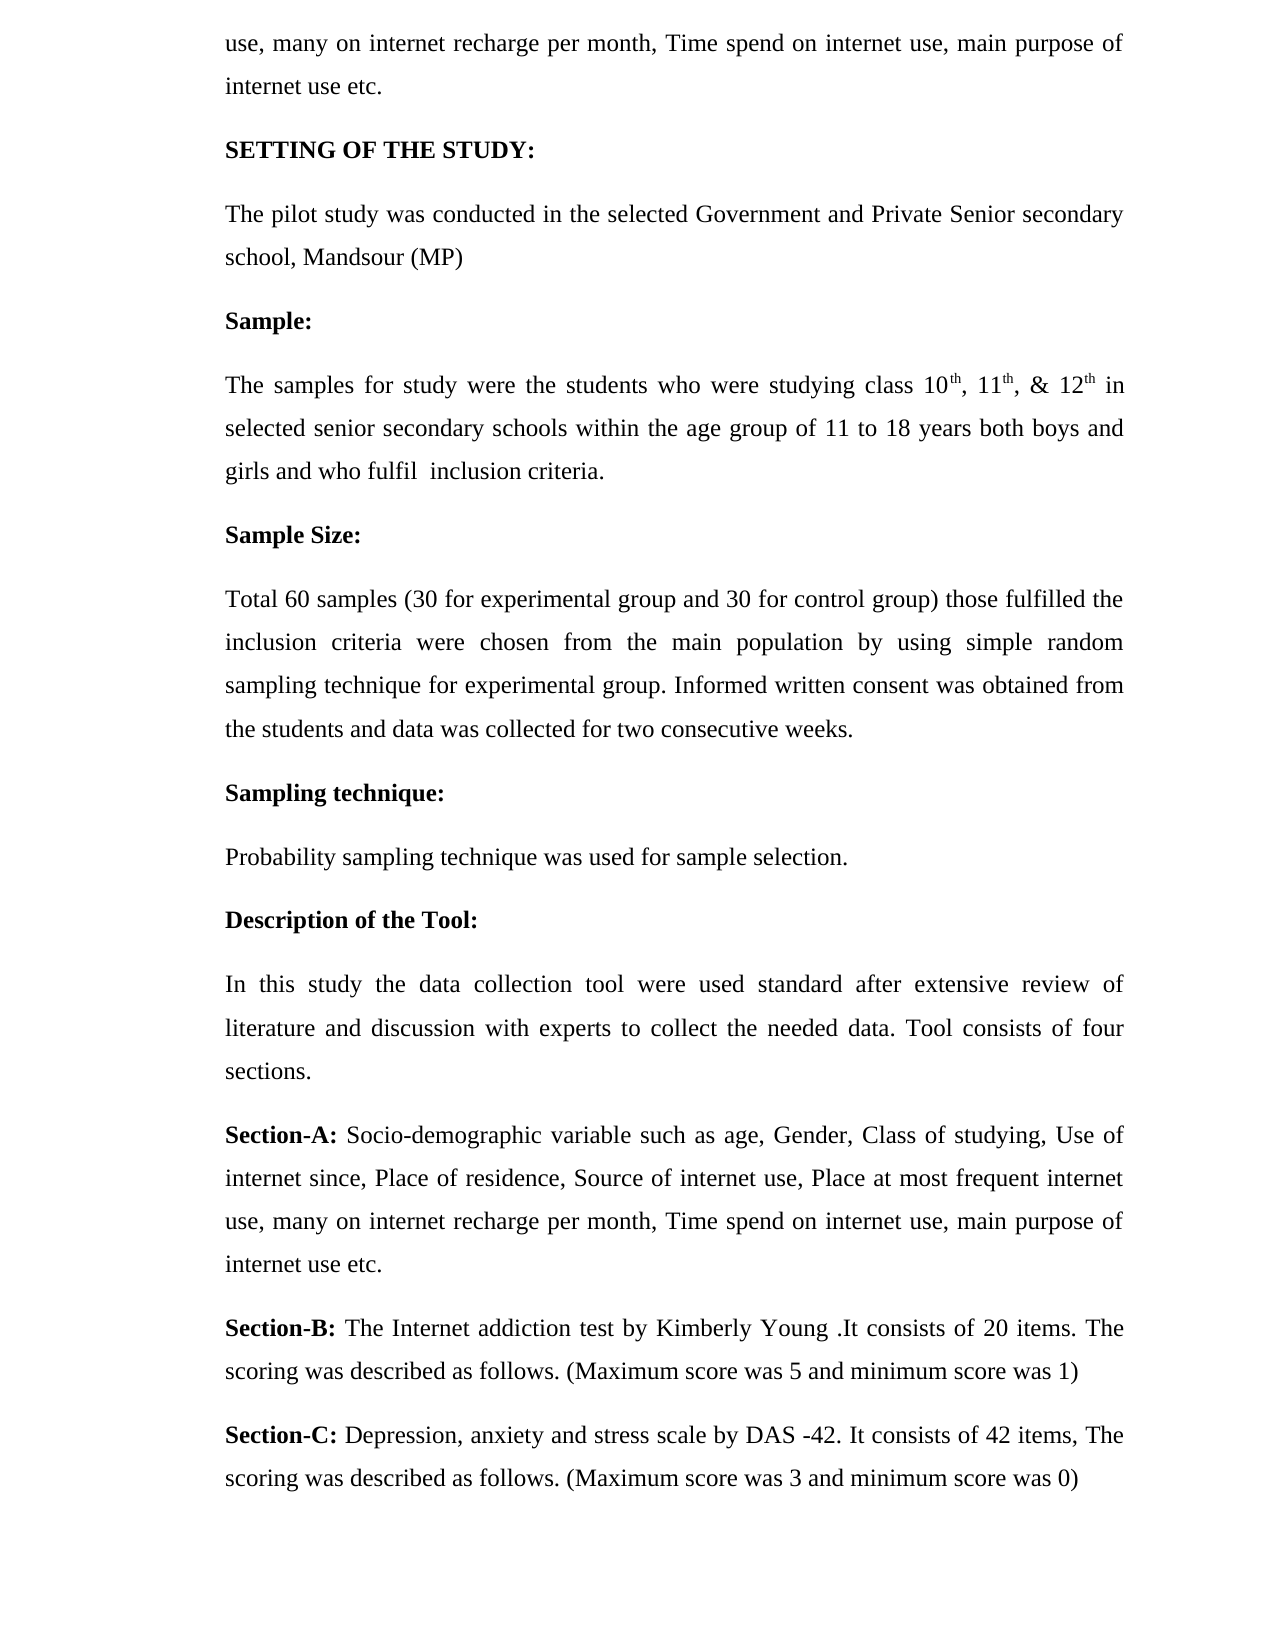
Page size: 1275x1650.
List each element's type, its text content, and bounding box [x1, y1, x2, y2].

text The pilot study was conducted in the selected Government and Private Senior secondary school, Mandsour (MP) [225, 199, 1125, 271]
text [225, 28, 1125, 100]
text Section-A: Socio-demographic variable such as age, Gender, Class of studying, Use of internet since, Place of residence, Source of internet use, Place at most frequent internet use, many on internet recharge per month, Time spend on internet use, main purpose of internet use etc. [225, 1120, 1125, 1278]
text In this study the data collection tool were used standard after extensive review of literature and discussion with experts to collect the needed data. Tool consists of four sections. [225, 969, 1125, 1084]
text Description of the Tool: [225, 906, 1125, 934]
text Section-C: Depression, anxiety and stress scale by DAS -42. It consists of 42 items, The scoring was described as follows. (Maximum score was 3 and minimum score was 0) [225, 1420, 1125, 1492]
text The samples for study were the students who were studying class 10th, 11th, & 12th in selected senior secondary schools within the age group of 11 to 18 years both boys and girls and who fulfil inclusion criteria. [225, 370, 1125, 485]
text Sample: [225, 306, 1125, 335]
text Total 60 samples (30 for experimental group and 30 for control group) those fulfilled the inclusion criteria were chosen from the main population by using simple random sampling technique for experimental group. Informed written consent was obtained from the students and data was collected for two consecutive weeks. [225, 584, 1125, 742]
text SETTING OF THE STUDY: [225, 135, 1125, 164]
text Section-B: The Internet addiction test by Kimberly Young .It consists of 20 items. The scoring was described as follows. (Maximum score was 5 and minimum score was 1) [225, 1313, 1125, 1385]
text Sampling technique: [225, 778, 1125, 806]
text Sample Size: [225, 520, 1125, 549]
text Probability sampling technique was used for sample selection. [225, 842, 1125, 870]
